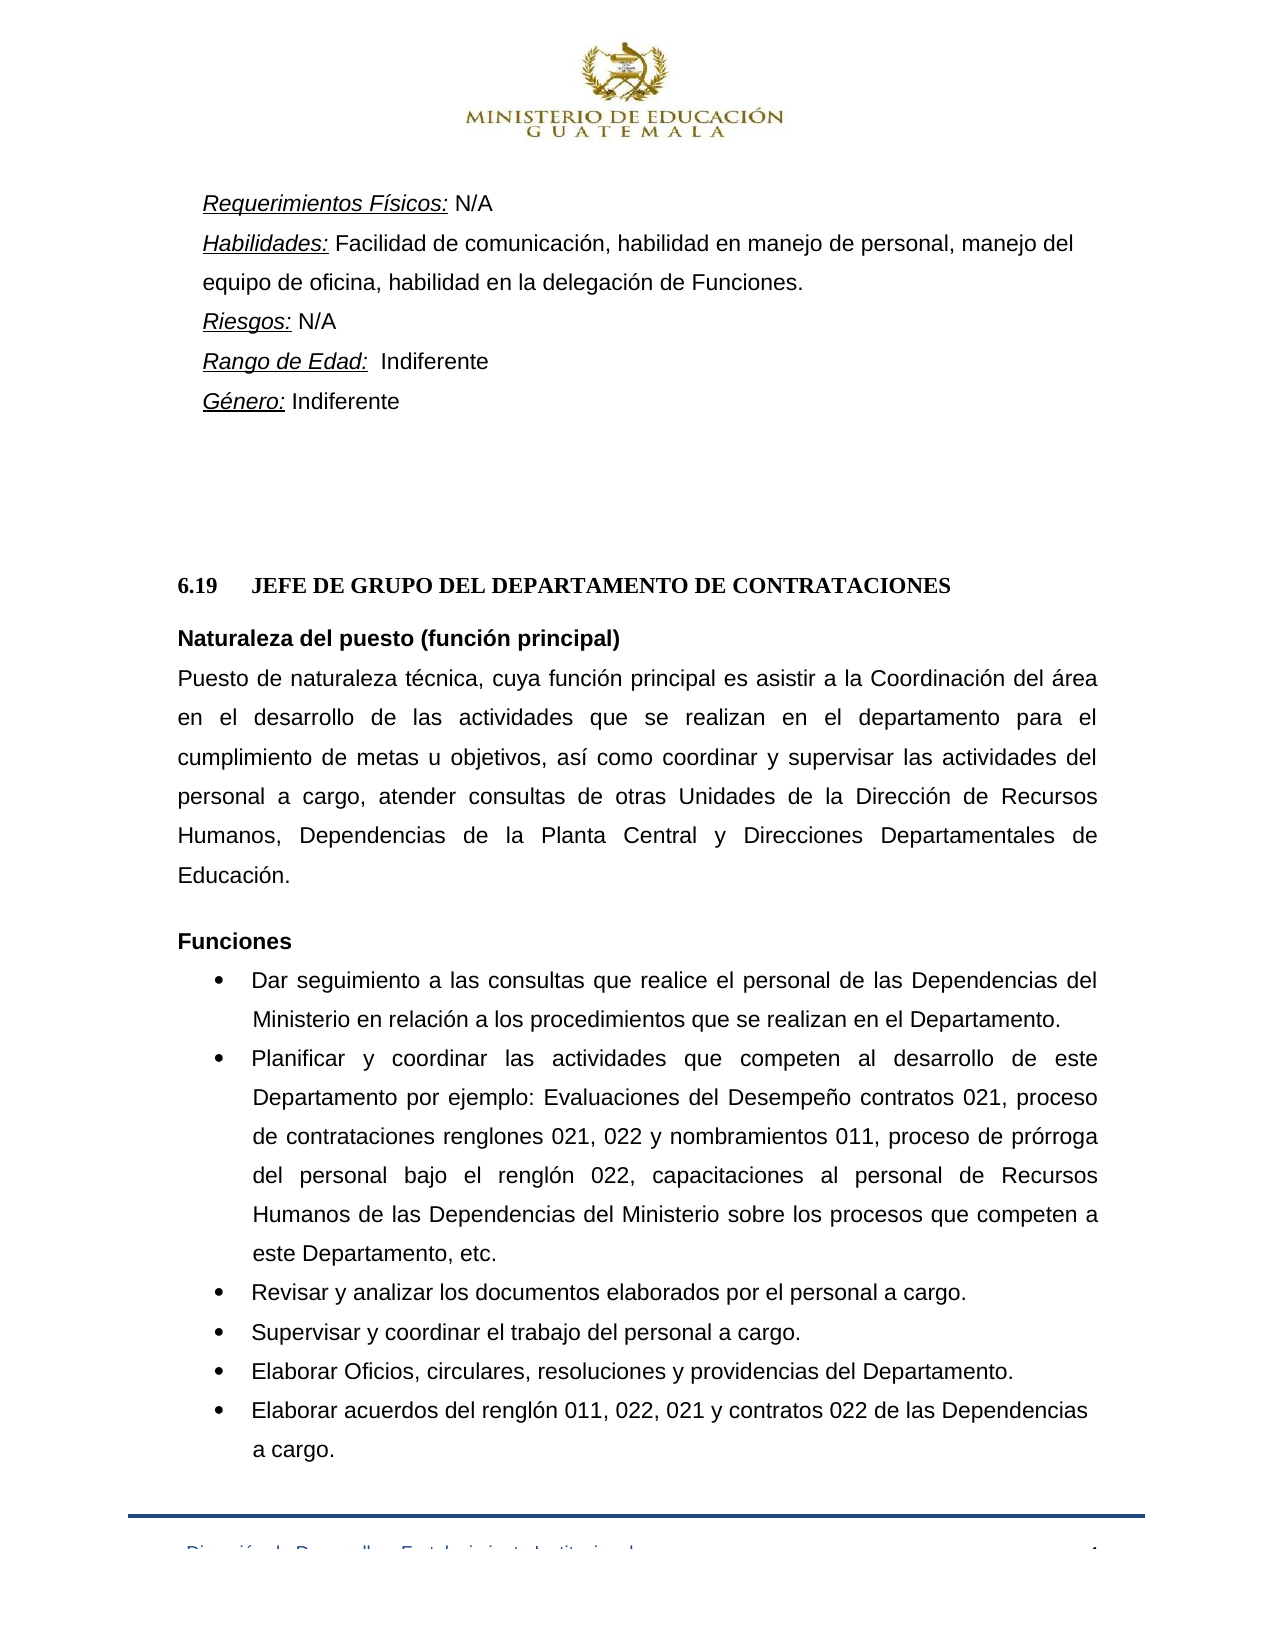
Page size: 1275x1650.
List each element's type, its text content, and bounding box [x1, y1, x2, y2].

list Planificar y coordinar las actividades que competen al desarrollo de este Departamento por ejemplo: Evaluaciones del Desempeño contratos 021, proceso de contrataciones renglones 021, 022 y nombramientos 011, proceso de prórroga del personal bajo el renglón 022, capacitaciones al personal de Recursos Humanos de las Dependencias del Ministerio sobre los procesos que competen a este Departamento, etc. [215, 1045, 1098, 1266]
list Dar seguimiento a las consultas que realice el personal de las Dependencias del Ministerio en relación a los procedimientos que se realizan en el Departamento. [215, 967, 1098, 1032]
list Supervisar y coordinar el trabajo del personal a cargo. [215, 1319, 1114, 1345]
text Riesgos: N/A [202, 309, 1114, 335]
picture [463, 32, 792, 142]
text Puesto de naturaleza técnica, cuya función principal es asistir a la Coordinación del área en el desarrollo de las actividades que se realizan en el departamento para el cumplimiento de metas u objetivos, así como coordinar y supervisar las actividades del personal a cargo, atender consultas de otras Unidades de la Dirección de Recursos Humanos, Dependencias de la Planta Central y Direcciones Departamentales de Educación. [177, 664, 1098, 888]
list Revisar y analizar los documentos elaborados por el personal a cargo. [215, 1279, 1114, 1306]
text Habilidades: Facilidad de comunicación, habilidad en manejo de personal, manejo del equipo de oficina, habilidad en la delegación de Funciones. [202, 230, 1114, 296]
text Género: Indiferente [202, 388, 1114, 414]
text Requerimientos Físicos: N/A [202, 190, 1114, 217]
subtitle Funciones [177, 928, 1114, 954]
text Naturaleza del puesto (función principal) [177, 625, 1114, 651]
list Elaborar Oficios, circulares, resoluciones y providencias del Departamento. [215, 1358, 1114, 1384]
subtitle JEFE DE GRUPO DEL DEPARTAMENTO DE CONTRATACIONES [177, 572, 1114, 599]
text Rango de Edad: Indiferente [202, 348, 1114, 374]
list Elaborar acuerdos del renglón 011, 022, 021 y contratos 022 de las Dependencias a cargo. [215, 1397, 1098, 1462]
